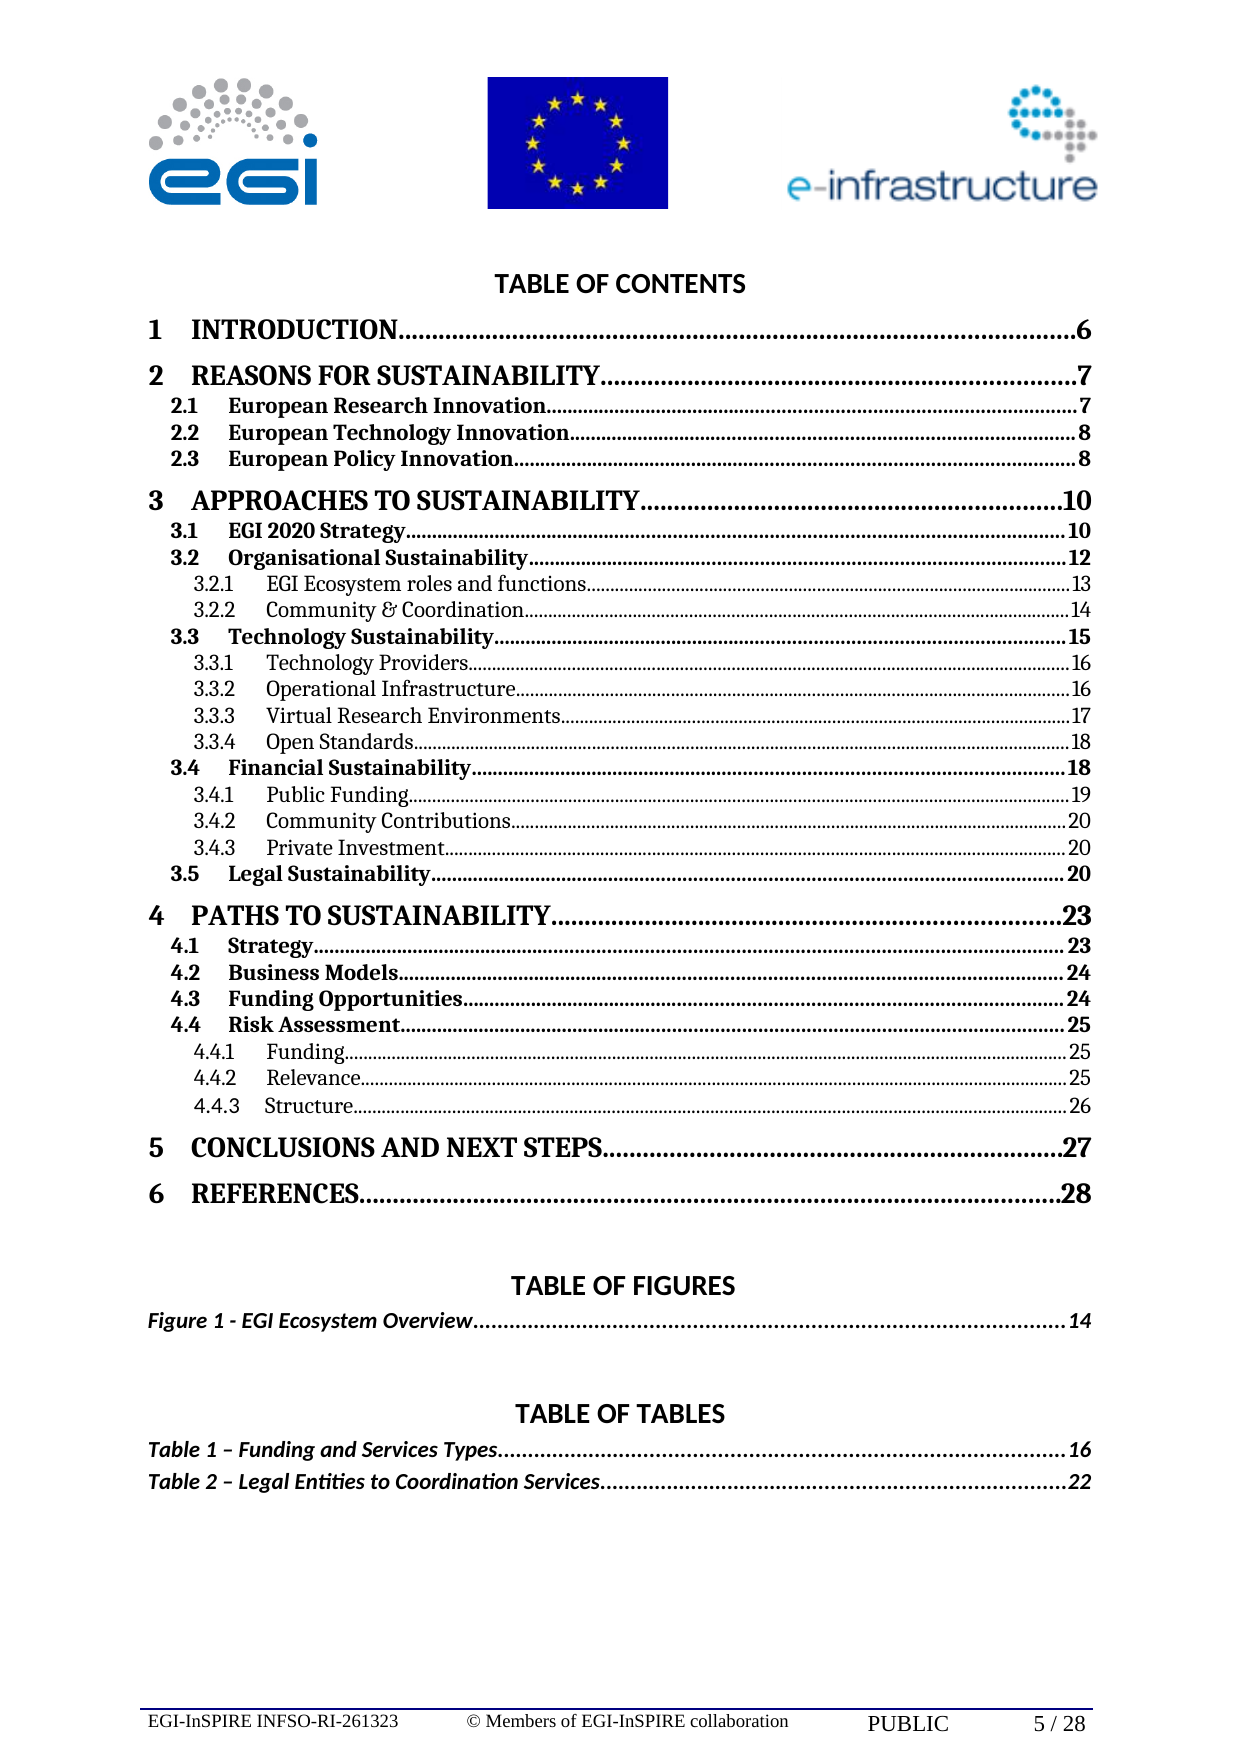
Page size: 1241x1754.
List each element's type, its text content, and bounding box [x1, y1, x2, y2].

text 3 Approaches to Sustainability 10 [148, 484, 1092, 518]
text 3.5 Legal Sustainability 20 [171, 861, 1092, 887]
picture [147, 77, 319, 207]
text 4.2 Business Models 24 [171, 959, 1092, 986]
text 4.4 Risk Assessment 25 [171, 1012, 1092, 1038]
text 3.4.1 Public Funding 19 [193, 782, 1092, 808]
text 2 Reasons for Sustainability 7 [148, 359, 1092, 393]
text 4.3 Funding Opportunities 24 [171, 986, 1092, 1012]
text 3.2.2 Community & Coordination 14 [193, 597, 1092, 623]
text 3.1 EGI 2020 Strategy 10 [171, 518, 1092, 544]
picture [487, 77, 669, 209]
text TABLE OF Figures [148, 1267, 1092, 1302]
text 6 References 28 [148, 1178, 1092, 1211]
text 3.2.1 EGI Ecosystem roles and functions 13 [193, 571, 1092, 597]
text TABLE OF Tables [148, 1395, 1092, 1431]
text TABLE OF CONTENTS [148, 265, 1092, 301]
text 4.1 Strategy 23 [171, 933, 1092, 959]
picture [780, 77, 1106, 210]
text 3.3.2 Operational Infrastructure 16 [193, 676, 1092, 702]
text 2.1 European Research Innovation 7 [171, 393, 1092, 419]
text 1 Introduction 6 [148, 313, 1092, 347]
text 3.4.3 Private Investment 20 [193, 834, 1092, 861]
text 2.2 European Technology Innovation 8 [171, 419, 1092, 446]
text 3.3.3 Virtual Research Environments 17 [193, 702, 1092, 729]
text 5 Conclusions and Next Steps 27 [148, 1132, 1092, 1165]
text 3.2 Organisational Sustainability 12 [171, 544, 1092, 571]
text Figure 1 - EGI Ecosystem Overview 14 [148, 1307, 1092, 1334]
text 3.4.2 Community Contributions 20 [193, 808, 1092, 834]
text 3.4 Financial Sustainability 18 [171, 755, 1092, 782]
text 3.3.1 Technology Providers 16 [193, 650, 1092, 676]
text Table 2 – Legal Entities to Coordination Services 22 [148, 1467, 1092, 1495]
text 3.3 Technology Sustainability 15 [171, 623, 1092, 650]
text 3.3.4 Open Standards 18 [193, 729, 1092, 755]
text 4.4.2 Relevance 25 [193, 1065, 1092, 1091]
text 4.4.1 Funding 25 [193, 1038, 1092, 1065]
text Table 1 – Funding and Services Types 16 [148, 1435, 1092, 1463]
text 4 Paths to Sustainability 23 [148, 899, 1092, 933]
text 4.4.3 Structure 26 [193, 1091, 1092, 1119]
text 2.3 European Policy Innovation 8 [171, 446, 1092, 472]
